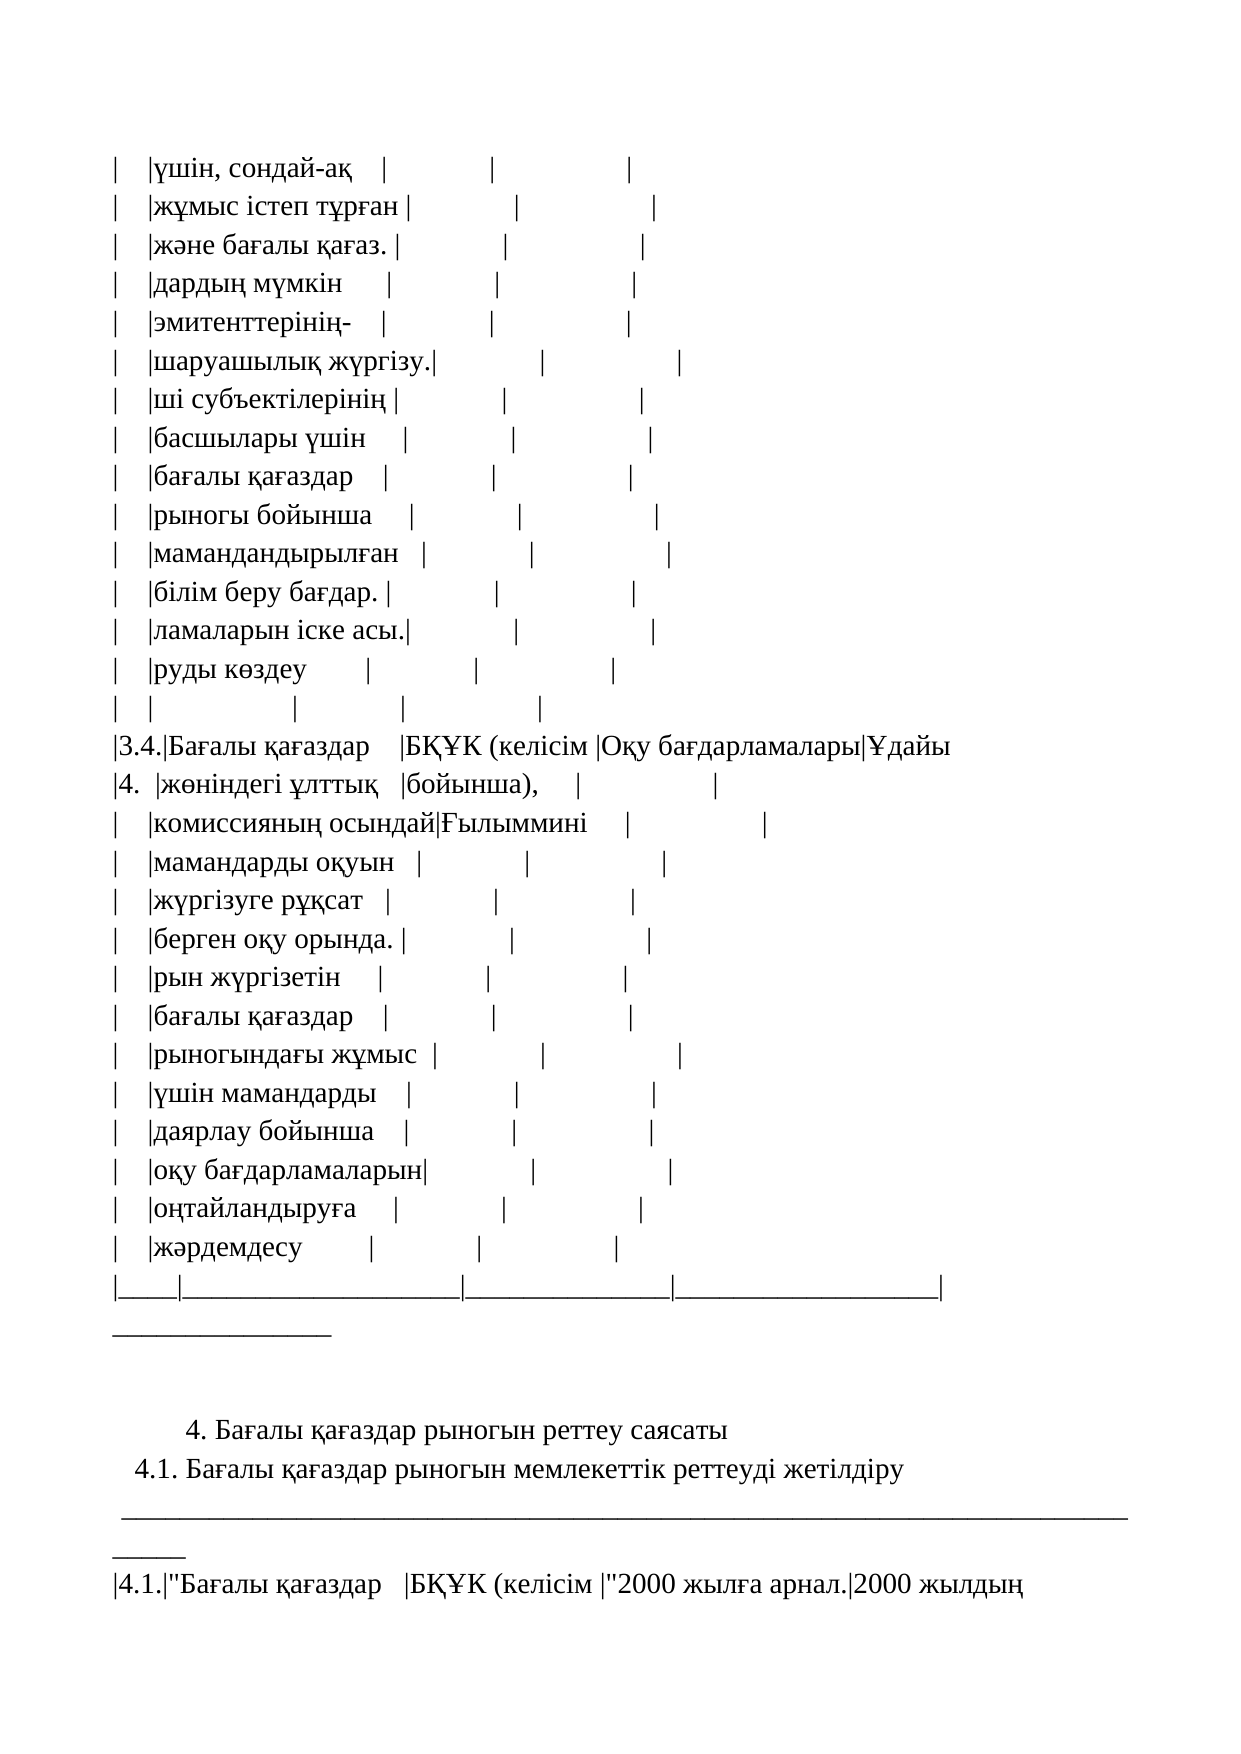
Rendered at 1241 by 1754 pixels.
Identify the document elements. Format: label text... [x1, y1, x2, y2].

text | |эмитенттерінің- | | | [112, 304, 1128, 338]
text | |мамандандырылған | | | [112, 535, 1128, 569]
text | |рыногындағы жұмыс | | | [112, 1036, 1128, 1070]
text | |оңтайландыруға | | | [112, 1191, 1128, 1224]
text | |ші субъектілерінің | | | [112, 381, 1128, 415]
text | |ламаларын іске асы.| | | [112, 612, 1128, 646]
text | |басшылары үшін | | | [112, 420, 1128, 453]
text | |жәрдемдесу | | | [112, 1229, 1128, 1263]
text | |дардың мүмкін | | | [112, 266, 1128, 299]
text | |рын жүргізетін | | | [112, 959, 1128, 993]
text | |жүргізуге рұқсат | | | [112, 882, 1128, 916]
text | |оқу бағдарламаларын| | | [112, 1152, 1128, 1186]
text | |руды көздеу | | | [112, 651, 1128, 684]
text | |даярлау бойынша | | | [112, 1113, 1128, 1147]
text | |мамандарды оқуын | | | [112, 844, 1128, 877]
text | |рыногы бойынша | | | [112, 497, 1128, 530]
text | | | | | [112, 689, 1128, 723]
text | |үшін, сондай-ақ | | | [112, 150, 1128, 183]
text __________________________________________________________________________ [112, 1489, 1128, 1562]
text |4. |жөніндегі ұлттық |бойынша), | | [112, 767, 1128, 800]
text |____|___________________|______________|__________________|_______________ [112, 1268, 1128, 1340]
text | |білім беру бағдар. | | | [112, 574, 1128, 607]
text | |берген оқу орында. | | | [112, 921, 1128, 954]
text | |жұмыс істеп тұрған | | | [112, 188, 1128, 222]
text 4.1. Бағалы қағаздар рыногын мемлекеттік реттеуді жетілдіру [112, 1451, 1128, 1484]
text | |және бағалы қағаз. | | | [112, 227, 1128, 261]
text | |бағалы қағаздар | | | [112, 458, 1128, 492]
text |4.1.|"Бағалы қағаздар |БҚҰК (келісім |"2000 жылға арнал.|2000 жылдың [112, 1567, 1128, 1600]
text | |комиссияның осындай|Ғылыммині | | [112, 805, 1128, 839]
text 4. Бағалы қағаздар рыногын реттеу саясаты [112, 1412, 1128, 1446]
text |3.4.|Бағалы қағаздар |БҚҰК (келісім |Оқу бағдарламалары|Ұдайы [112, 728, 1128, 762]
text | |бағалы қағаздар | | | [112, 998, 1128, 1031]
text | |шаруашылық жүргізу.| | | [112, 343, 1128, 376]
text | |үшін мамандарды | | | [112, 1075, 1128, 1108]
